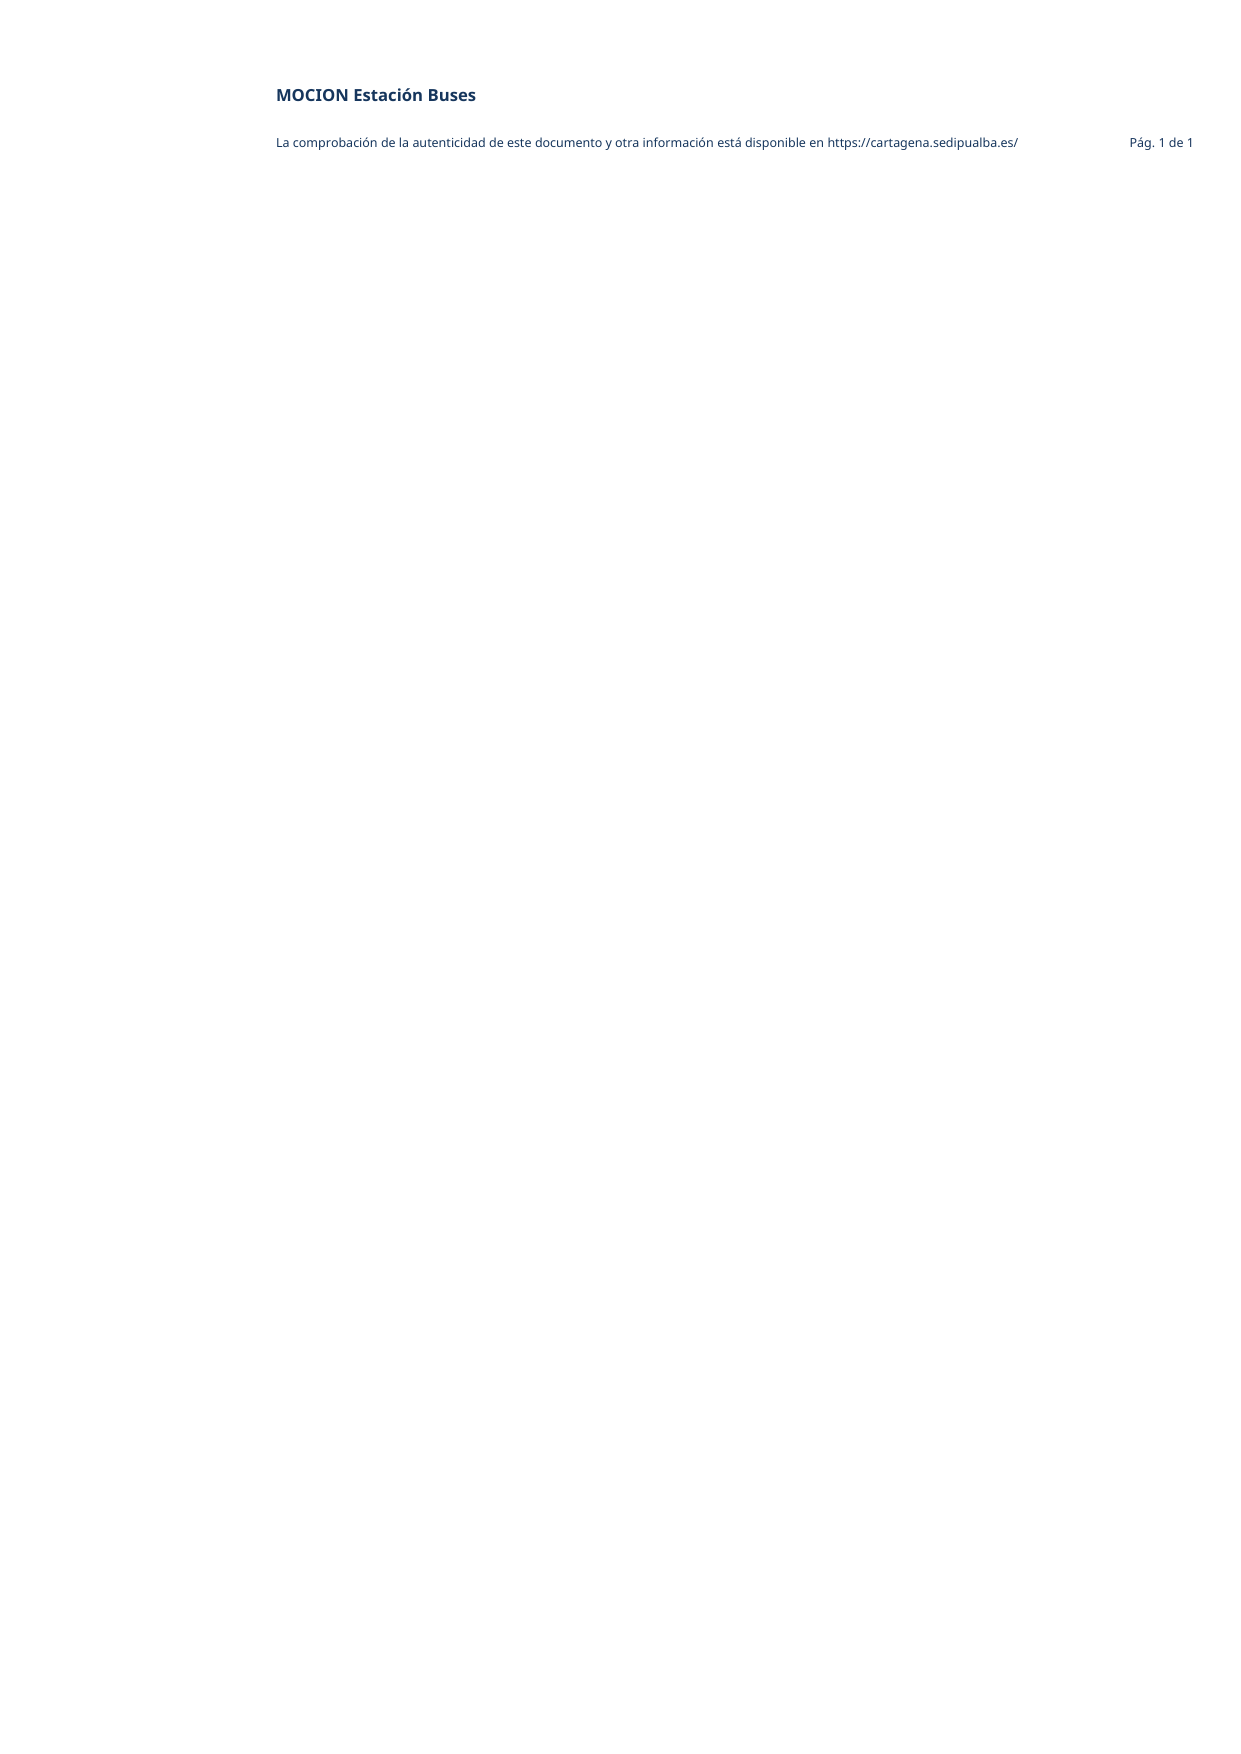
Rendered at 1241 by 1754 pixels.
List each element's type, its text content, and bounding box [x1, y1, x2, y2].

text La comprobación de la autenticidad de este documento y otra información está disponible en https://cartagena.sedipualba.es/ Pág. 1 de 1 [276, 134, 1205, 151]
text MOCION Estación Buses [276, 84, 1205, 107]
